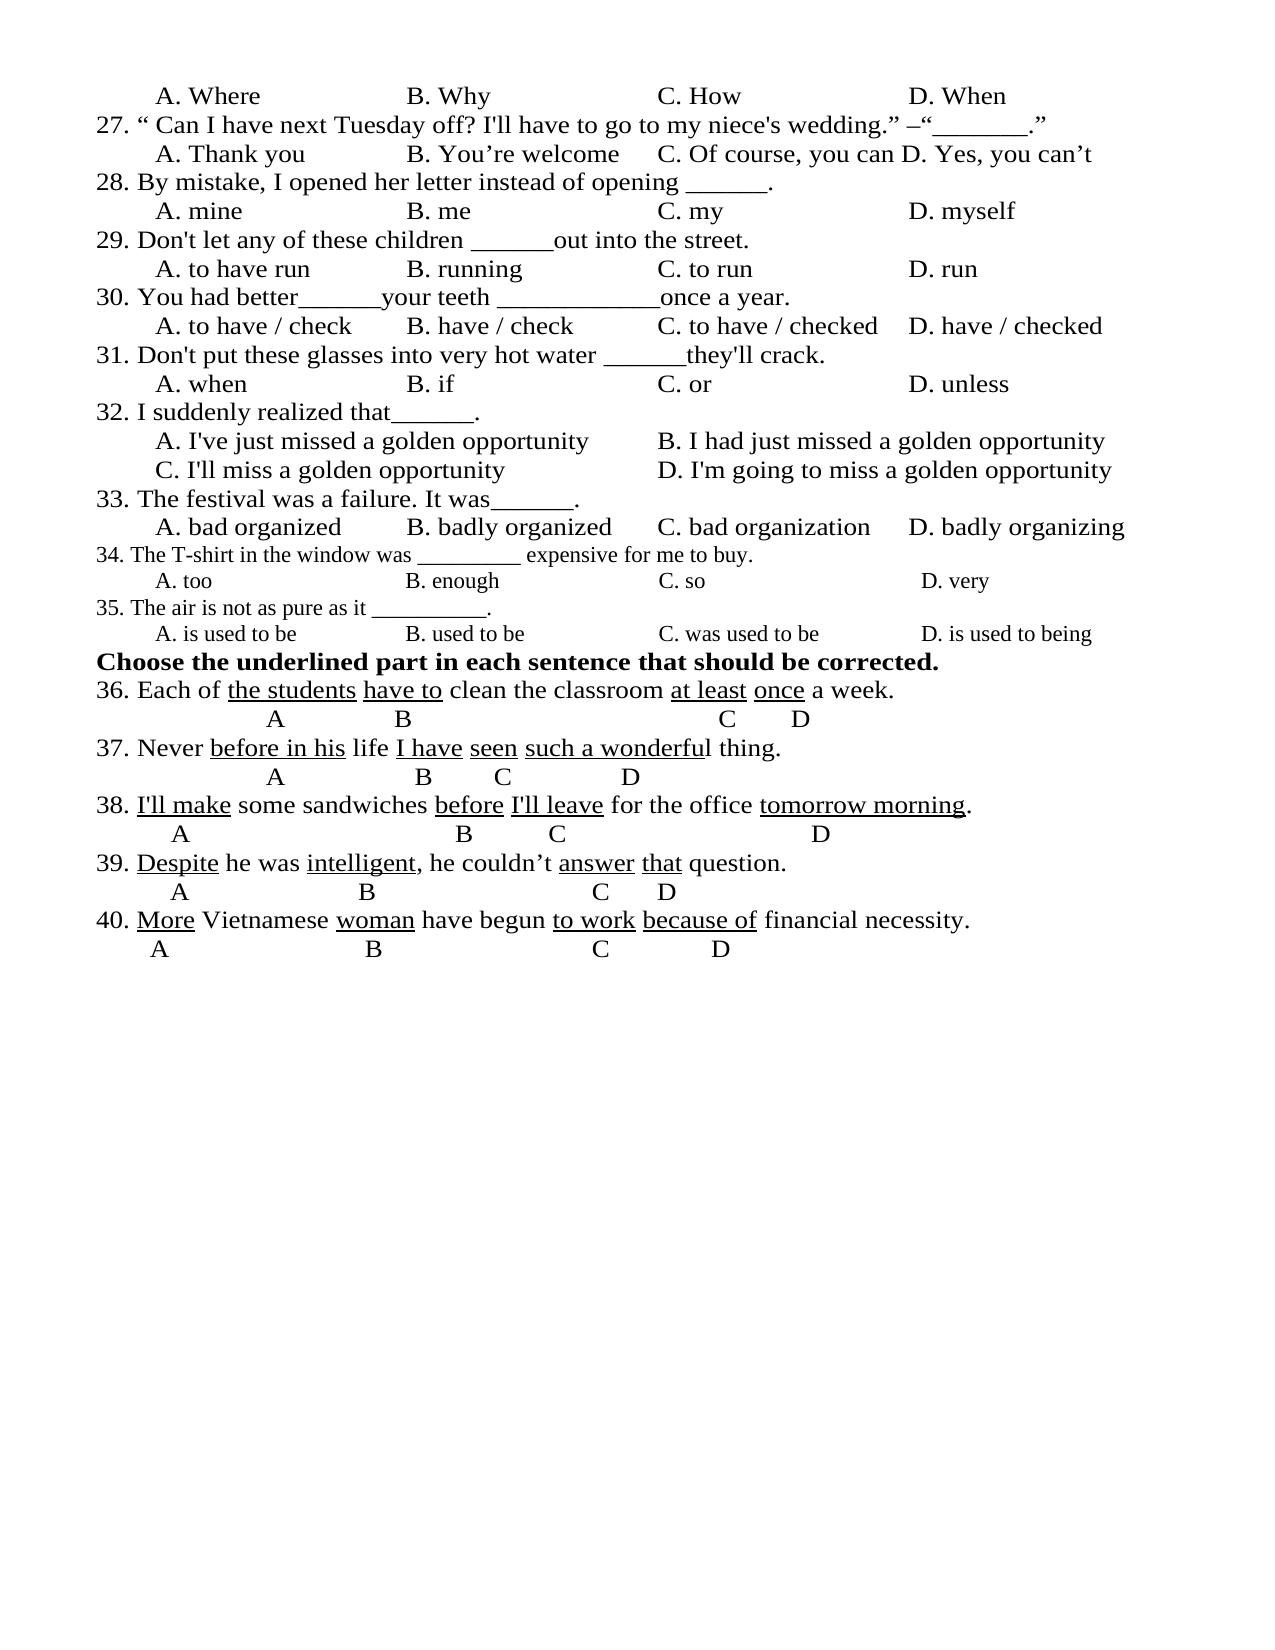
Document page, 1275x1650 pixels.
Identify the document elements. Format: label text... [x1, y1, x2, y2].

text 39. Despite he was intelligent, he couldn’t answer that question. [96, 848, 1198, 877]
text A B C D [96, 704, 1198, 733]
text C. I'll miss a golden opportunity D. I'm going to miss a golden opportunity [96, 455, 1198, 484]
text 31. Don't put these glasses into very hot water ______they'll crack. [96, 340, 1198, 369]
text 34. The T-shirt in the window was _________ expensive for me to buy. [96, 541, 1198, 568]
text 29. Don't let any of these children ______out into the street. [96, 225, 1198, 254]
text A. to have run B. running C. to run D. run [96, 254, 1198, 282]
text 37. Never before in his life I have seen such a wonderful thing. [96, 733, 1198, 762]
text A. Thank you B. You’re welcome C. Of course, you can D. Yes, you can’t [96, 139, 1198, 167]
text A. when B. if C. or D. unless [96, 369, 1198, 397]
text A B C D [96, 762, 1198, 790]
text A B C D [96, 819, 1198, 848]
text A. is used to be B. used to be C. was used to be D. is used to being [155, 620, 1198, 647]
text 40. More Vietnamese woman have begun to work because of financial necessity. [96, 905, 1198, 934]
text A. too B. enough C. so D. very [155, 568, 1198, 594]
text 36. Each of the students have to clean the classroom at least once a week. [96, 675, 1198, 704]
text A B C D [96, 934, 1198, 963]
text A. bad organized B. badly organized C. bad organization D. badly organizing [96, 512, 1198, 541]
text 38. I'll make some sandwiches before I'll leave for the office tomorrow morning. [96, 790, 1198, 819]
text A. Where B. Why C. How D. When [96, 81, 1198, 110]
text 28. By mistake, I opened her letter instead of opening ______. [96, 167, 1198, 196]
text 32. I suddenly realized that______. [96, 397, 1198, 426]
text A. mine B. me C. my D. myself [96, 196, 1198, 225]
text 27. “ Can I have next Tuesday off? I'll have to go to my niece's wedding.” –“_______.” [96, 110, 1198, 139]
text 33. The festival was a failure. It was______. [96, 484, 1198, 512]
text Choose the underlined part in each sentence that should be corrected. [96, 647, 1198, 675]
text 35. The air is not as pure as it __________. [96, 594, 1198, 620]
text A. to have / check B. have / check C. to have / checked D. have / checked [96, 311, 1198, 340]
text 30. You had better______your teeth ____________once a year. [96, 282, 1198, 311]
text A. I've just missed a golden opportunity B. I had just missed a golden opportunity [96, 426, 1198, 455]
text A B C D [96, 877, 1198, 905]
